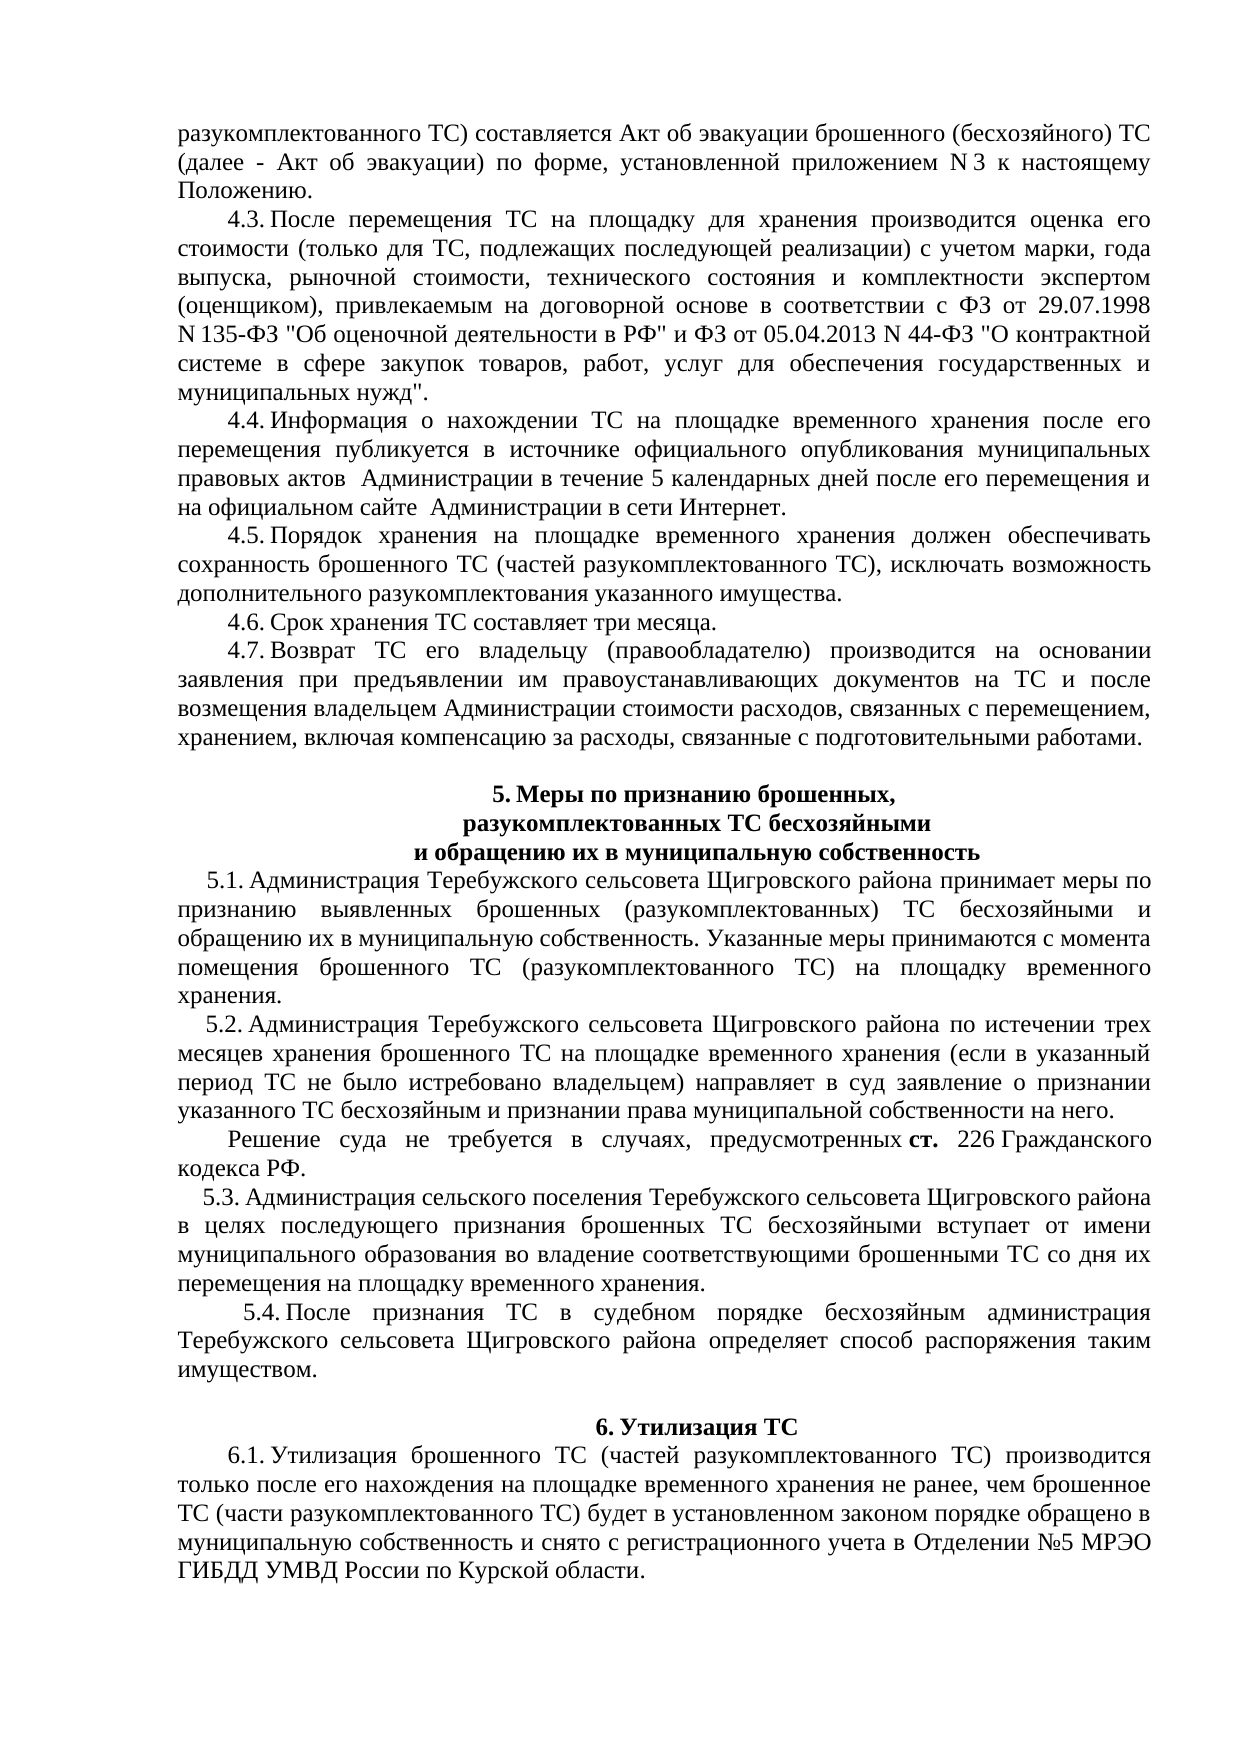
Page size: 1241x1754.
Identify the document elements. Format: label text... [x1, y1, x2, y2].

text 5.2. Администрация Теребужского сельсовета Щигровского района по истечении трех месяцев хранения брошенного ТС на площадке временного хранения (если в указанный период ТС не было истребовано владельцем) направляет в суд заявление о признании указанного ТС бесхозяйным и признании права муниципальной собственности на него. [177, 1009, 1152, 1124]
text 6. Утилизация ТС [242, 1412, 1152, 1441]
text 5.1. Администрация Теребужского сельсовета Щигровского района принимает меры по признанию выявленных брошенных (разукомплектованных) ТС бесхозяйными и обращению их в муниципальную собственность. Указанные меры принимаются с момента помещения брошенного ТС (разукомплектованного ТС) на площадку временного хранения. [177, 866, 1152, 1009]
text 5.4. После признания ТС в судебном порядке бесхозяйным администрация Теребужского сельсовета Щигровского района определяет способ распоряжения таким имуществом. [177, 1297, 1152, 1383]
text 4.7. Возврат ТС его владельцу (правообладателю) производится на основании заявления при предъявлении им правоустанавливающих документов на ТС и после возмещения владельцем Администрации стоимости расходов, связанных с перемещением, хранением, включая компенсацию за расходы, связанные с подготовительными работами. [177, 636, 1152, 751]
text 4.3. После перемещения ТС на площадку для хранения производится оценка его стоимости (только для ТС, подлежащих последующей реализации) с учетом марки, года выпуска, рыночной стоимости, технического состояния и комплектности экспертом (оценщиком), привлекаемым на договорной основе в соответствии с ФЗ от 29.07.1998 N 135-ФЗ "Об оценочной деятельности в РФ" и ФЗ от 05.04.2013 N 44-ФЗ "О контрактной системе в сфере закупок товаров, работ, услуг для обеспечения государственных и муниципальных нужд". [177, 204, 1152, 406]
text 4.6. Срок хранения ТС составляет три месяца. [177, 607, 1152, 636]
text 4.5. Порядок хранения на площадке временного хранения должен обеспечивать сохранность брошенного ТС (частей разукомплектованного ТС), исключать возможность дополнительного разукомплектования указанного имущества. [177, 521, 1152, 607]
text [177, 118, 1152, 204]
text Решение суда не требуется в случаях, предусмотренных ст. 226 Гражданского кодекса РФ. [177, 1124, 1152, 1182]
text 4.4. Информация о нахождении ТС на площадке временного хранения после его перемещения публикуется в источнике официального опубликования муниципальных правовых актов Администрации в течение 5 календарных дней после его перемещения и на официальном сайте Администрации в сети Интернет. [177, 406, 1152, 521]
text 5.3. Администрация сельского поселения Теребужского сельсовета Щигровского района в целях последующего признания брошенных ТС бесхозяйными вступает от имени муниципального образования во владение соответствующими брошенными ТС со дня их перемещения на площадку временного хранения. [177, 1182, 1152, 1297]
text 6.1. Утилизация брошенного ТС (частей разукомплектованного ТС) производится только после его нахождения на площадке временного хранения не ранее, чем брошенное ТС (части разукомплектованного ТС) будет в установленном законом порядке обращено в муниципальную собственность и снято с регистрационного учета в Отделении №5 МРЭО ГИБДД УМВД России по Курской области. [177, 1441, 1152, 1584]
text 5. Меры по признанию брошенных, разукомплектованных ТС бесхозяйными и обращению их в муниципальную собственность [242, 779, 1152, 866]
